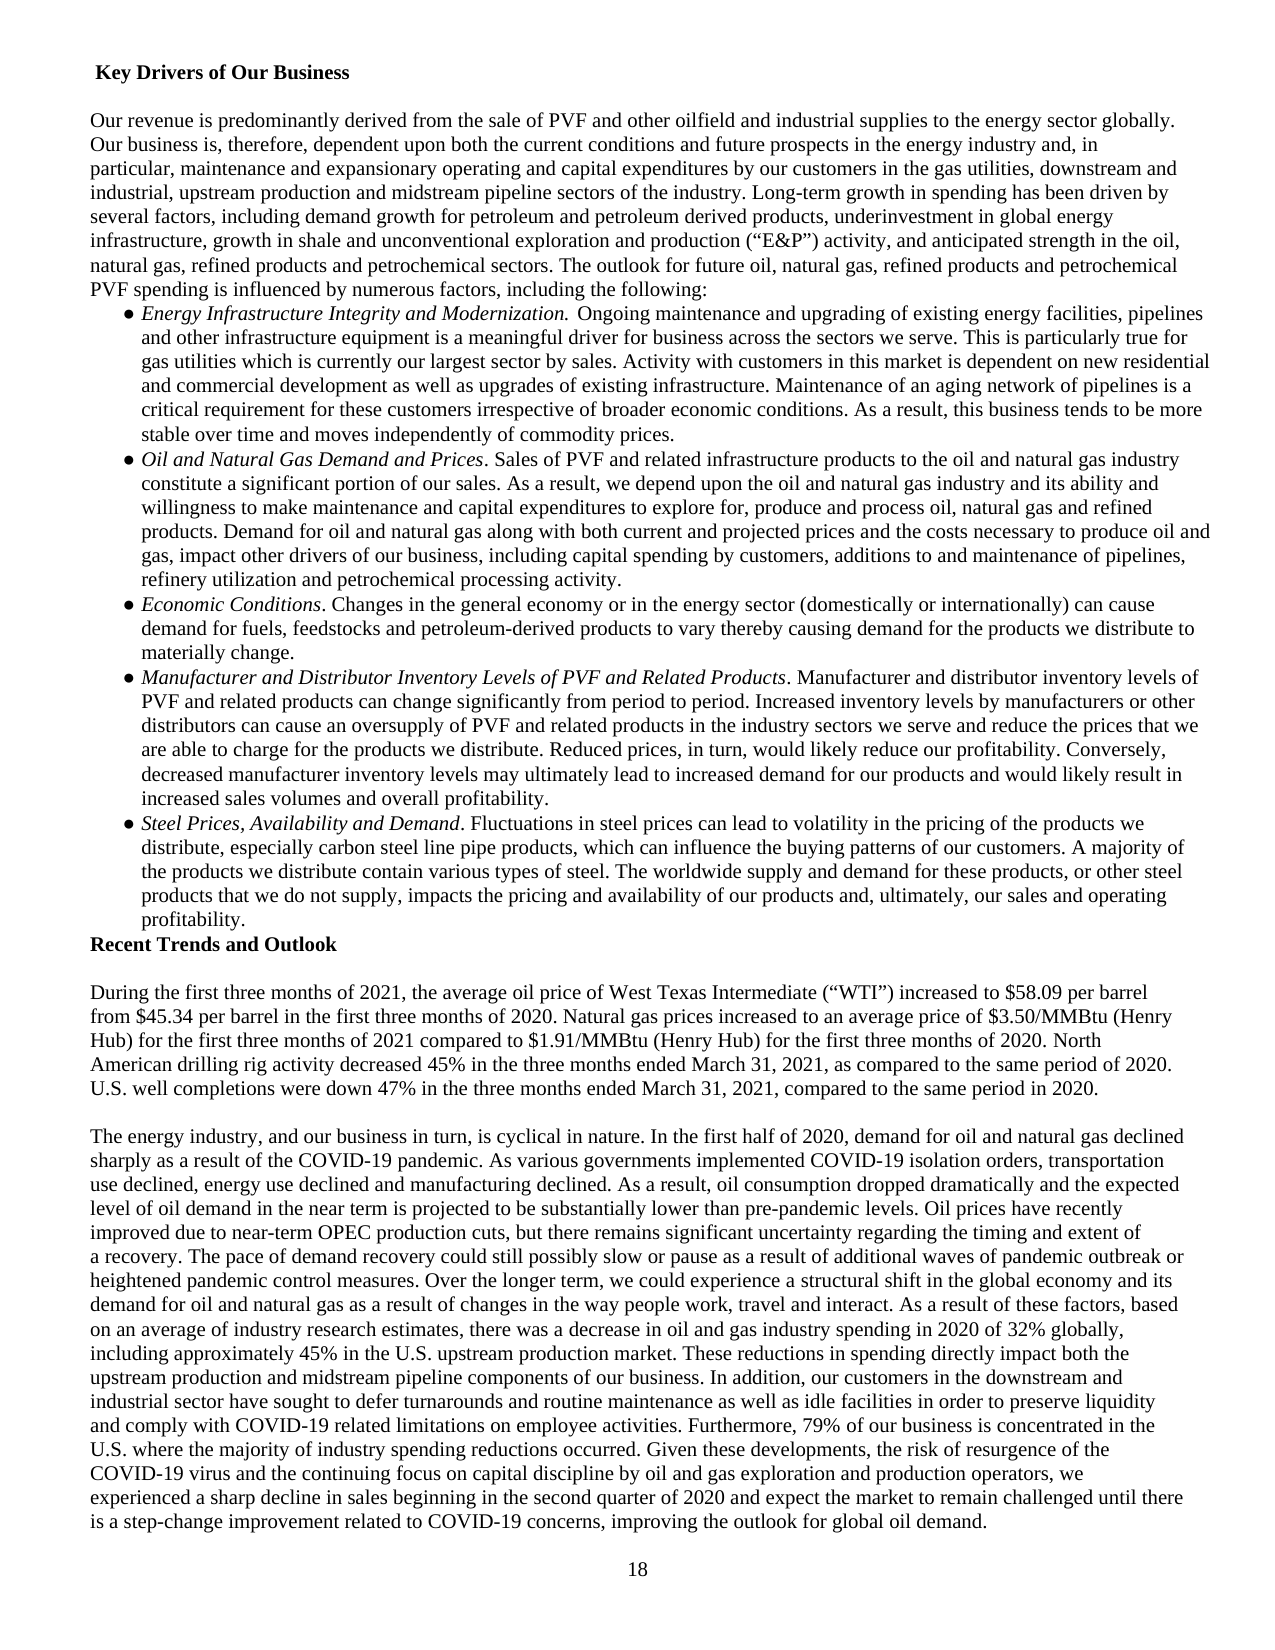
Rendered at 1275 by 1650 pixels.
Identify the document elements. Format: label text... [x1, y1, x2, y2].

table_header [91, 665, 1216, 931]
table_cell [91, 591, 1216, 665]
text Key Drivers of Our Business [90, 60, 1185, 84]
text 18 [90, 1557, 1185, 1581]
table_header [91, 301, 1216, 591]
text Recent Trends and Outlook [90, 931, 1185, 956]
text The energy industry, and our business in turn, is cyclical in nature. In the first half of 2020, demand for oil and natural gas declined sharply as a result of the COVID-19 pandemic. As various governments implemented COVID-19 isolation orders, transportation use declined, energy use declined and manufacturing declined. As a result, oil consumption dropped dramatically and the expected level of oil demand in the near term is projected to be substantially lower than pre-pandemic levels. Oil prices have recently improved due to near-term OPEC production cuts, but there remains significant uncertainty regarding the timing and extent of a recovery. The pace of demand recovery could still possibly slow or pause as a result of additional waves of pandemic outbreak or heightened pandemic control measures. Over the longer term, we could experience a structural shift in the global economy and its demand for oil and natural gas as a result of changes in the way people work, travel and interact. As a result of these factors, based on an average of industry research estimates, there was a decrease in oil and gas industry spending in 2020 of 32% globally, including approximately 45% in the U.S. upstream production market. These reductions in spending directly impact both the upstream production and midstream pipeline components of our business. In addition, our customers in the downstream and industrial sector have sought to defer turnarounds and routine maintenance as well as idle facilities in order to preserve liquidity and comply with COVID-19 related limitations on employee activities. Furthermore, 79% of our business is concentrated in the U.S. where the majority of industry spending reductions occurred. Given these developments, the risk of resurgence of the COVID-19 virus and the continuing focus on capital discipline by oil and gas exploration and production operators, we experienced a sharp decline in sales beginning in the second quarter of 2020 and expect the market to remain challenged until there is a step-change improvement related to COVID-19 concerns, improving the outlook for global oil demand. [90, 1124, 1185, 1533]
text Our revenue is predominantly derived from the sale of PVF and other oilfield and industrial supplies to the energy sector globally. Our business is, therefore, dependent upon both the current conditions and future prospects in the energy industry and, in particular, maintenance and expansionary operating and capital expenditures by our customers in the gas utilities, downstream and industrial, upstream production and midstream pipeline sectors of the industry. Long-term growth in spending has been driven by several factors, including demand growth for petroleum and petroleum derived products, underinvestment in global energy infrastructure, growth in shale and unconventional exploration and production (“E&P”) activity, and anticipated strength in the oil, natural gas, refined products and petrochemical sectors. The outlook for future oil, natural gas, refined products and petrochemical PVF spending is influenced by numerous factors, including the following: [90, 108, 1185, 301]
text During the first three months of 2021, the average oil price of West Texas Intermediate (“WTI”) increased to $58.09 per barrel from $45.34 per barrel in the first three months of 2020. Natural gas prices increased to an average price of $3.50/MMBtu (Henry Hub) for the first three months of 2021 compared to $1.91/MMBtu (Henry Hub) for the first three months of 2020. North American drilling rig activity decreased 45% in the three months ended March 31, 2021, as compared to the same period of 2020. U.S. well completions were down 47% in the three months ended March 31, 2021, compared to the same period in 2020. [90, 979, 1185, 1100]
